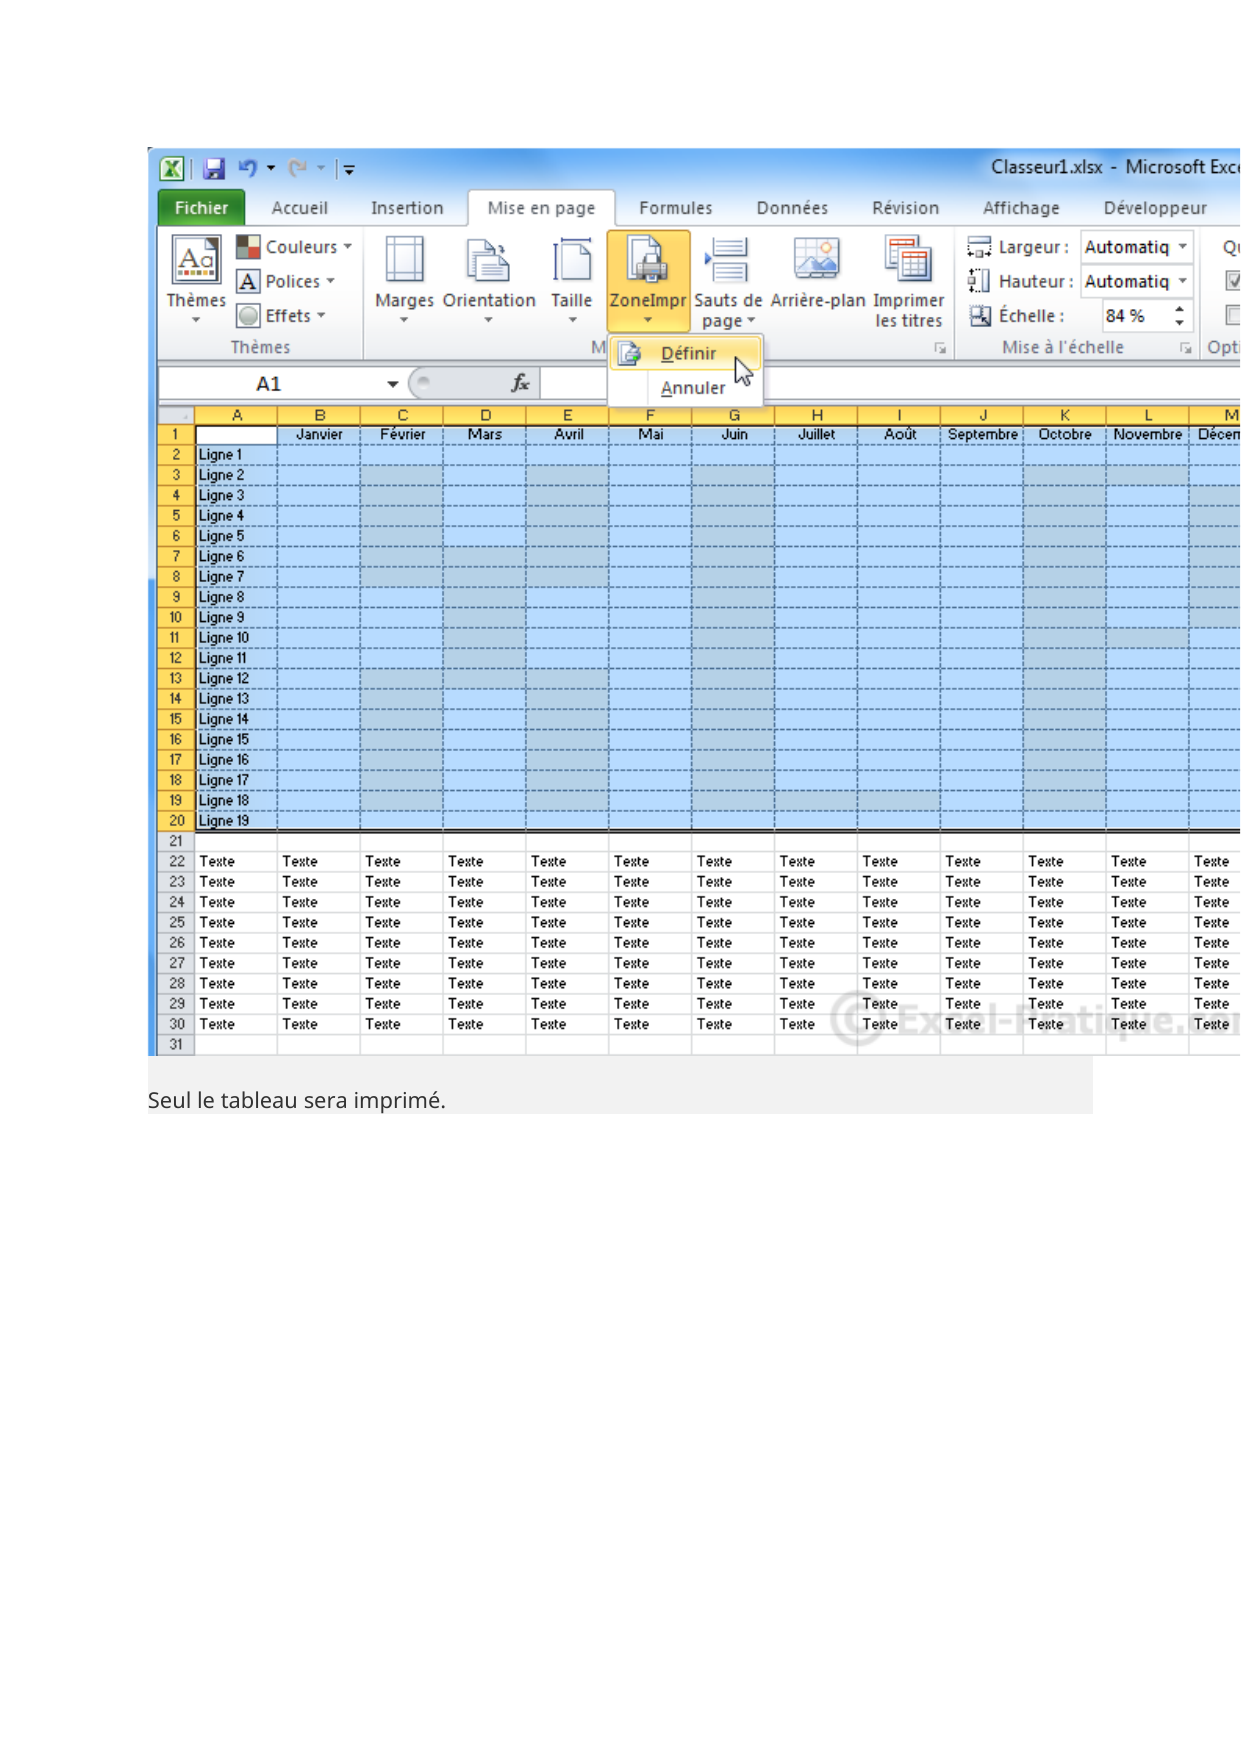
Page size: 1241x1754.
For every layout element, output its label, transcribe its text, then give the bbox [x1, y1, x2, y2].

text Seul le tableau sera imprimé. [148, 1085, 1093, 1114]
picture [147, 147, 1241, 1056]
